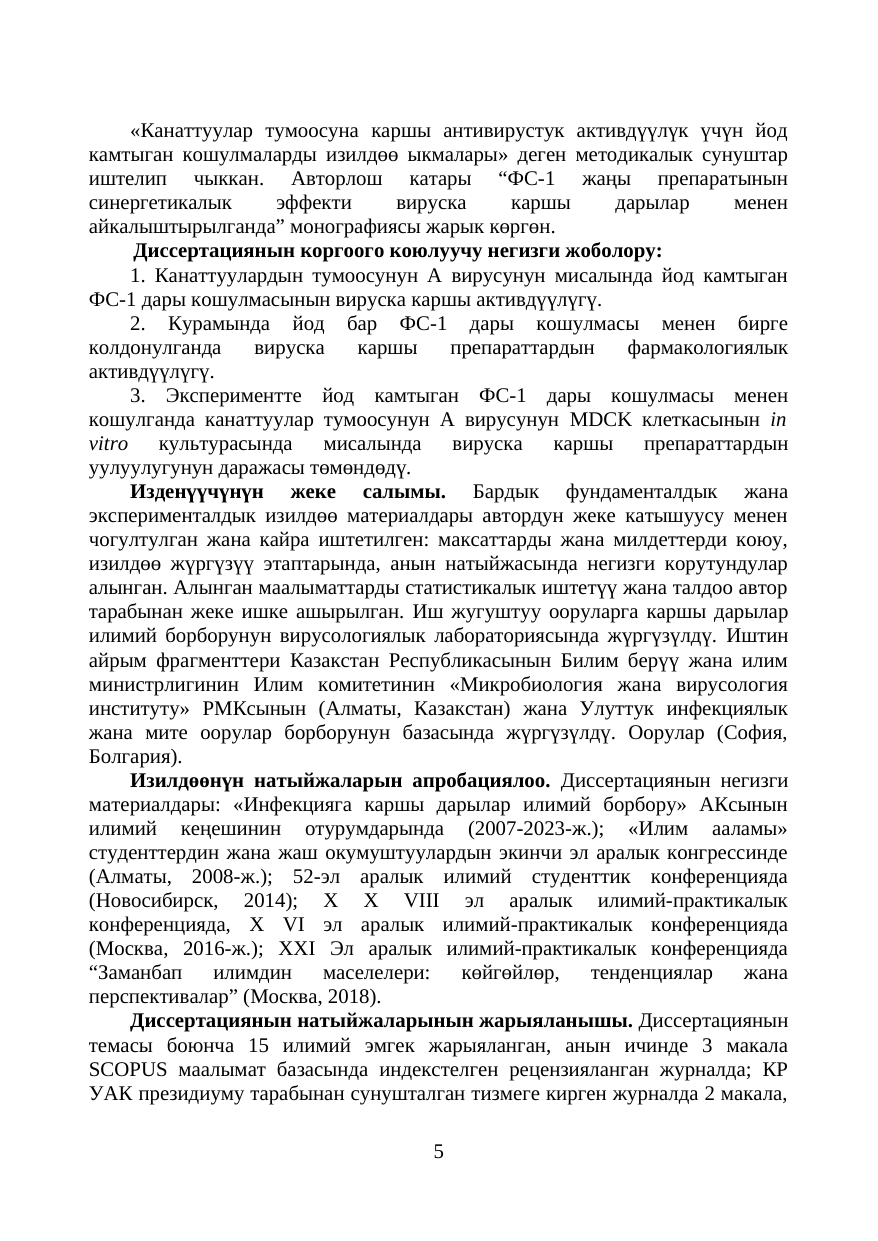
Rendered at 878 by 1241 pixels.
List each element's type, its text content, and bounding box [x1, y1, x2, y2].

text Диссертациянын коргоого коюлуучу негизги жоболору: [89, 238, 788, 262]
text «Канаттуулар тумоосуна каршы антивирустук активдүүлүк үчүн йод камтыган кошулмаларды изилдөө ыкмалары» деген методикалык сунуштар иштелип чыккан. Авторлош катары “ФС-1 жаңы препаратынын синергетикалык эффекти вируска каршы дарылар менен айкалыштырылганда” монографиясы жарык көргөн. [89, 118, 788, 238]
text Изденүүчүнүн жеке салымы. Бардык фундаменталдык жана эксперименталдык изилдөө материалдары автордун жеке катышуусу менен чогултулган жана кайра иштетилген: максаттарды жана милдеттерди коюу, изилдөө жүргүзүү этаптарында, анын натыйжасында негизги корутундулар алынган. Алынган маалыматтарды статистикалык иштетүү жана талдоо автор тарабынан жеке ишке ашырылган. Иш жугуштуу ооруларга каршы дарылар илимий борборунун вирусологиялык лабораториясында жүргүзүлдү. Иштин айрым фрагменттери Казакстан Республикасынын Билим берүү жана илим министрлигинин Илим комитетинин «Микробиология жана вирусология институту» РМКсынын (Алматы, Казакстан) жана Улуттук инфекциялык жана мите оорулар борборунун базасында жүргүзүлдү. Оорулар (София, Болгария). [89, 479, 788, 768]
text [89, 1008, 788, 1105]
text 2. Курамында йод бар ФС-1 дары кошулмасы менен бирге колдонулганда вируска каршы препараттардын фармакологиялык активдүүлүгү. [89, 311, 788, 383]
text Изилдөөнүн натыйжаларын апробациялоо. Диссертациянын негизги материалдары: «Инфекцияга каршы дарылар илимий борбору» АКсынын илимий кеңешинин отурумдарында (2007-2023-ж.); «Илим ааламы» студенттердин жана жаш окумуштуулардын экинчи эл аралык конгрессинде (Алматы, 2008-ж.); 52-эл аралык илимий студенттик конференцияда (Новосибирск, 2014); X X VIII эл аралык илимий-практикалык конференцияда, X VI эл аралык илимий-практикалык конференцияда (Москва, 2016-ж.); XXI Эл аралык илимий-практикалык конференцияда “Заманбап илимдин маселелери: көйгөйлөр, тенденциялар жана перспективалар” (Москва, 2018). [89, 768, 788, 1008]
text 1. Канаттуулардын тумоосунун А вирусунун мисалында йод камтыган ФС-1 дары кошулмасынын вируска каршы активдүүлүгү. [89, 262, 788, 311]
text 3. Экспериментте йод камтыган ФС-1 дары кошулмасы менен кошулганда канаттуулар тумоосунун А вирусунун MDCK клеткасынын in vitro культурасында мисалында вируска каршы препараттардын уулуулугунун даражасы төмөндөдү. [89, 383, 788, 479]
